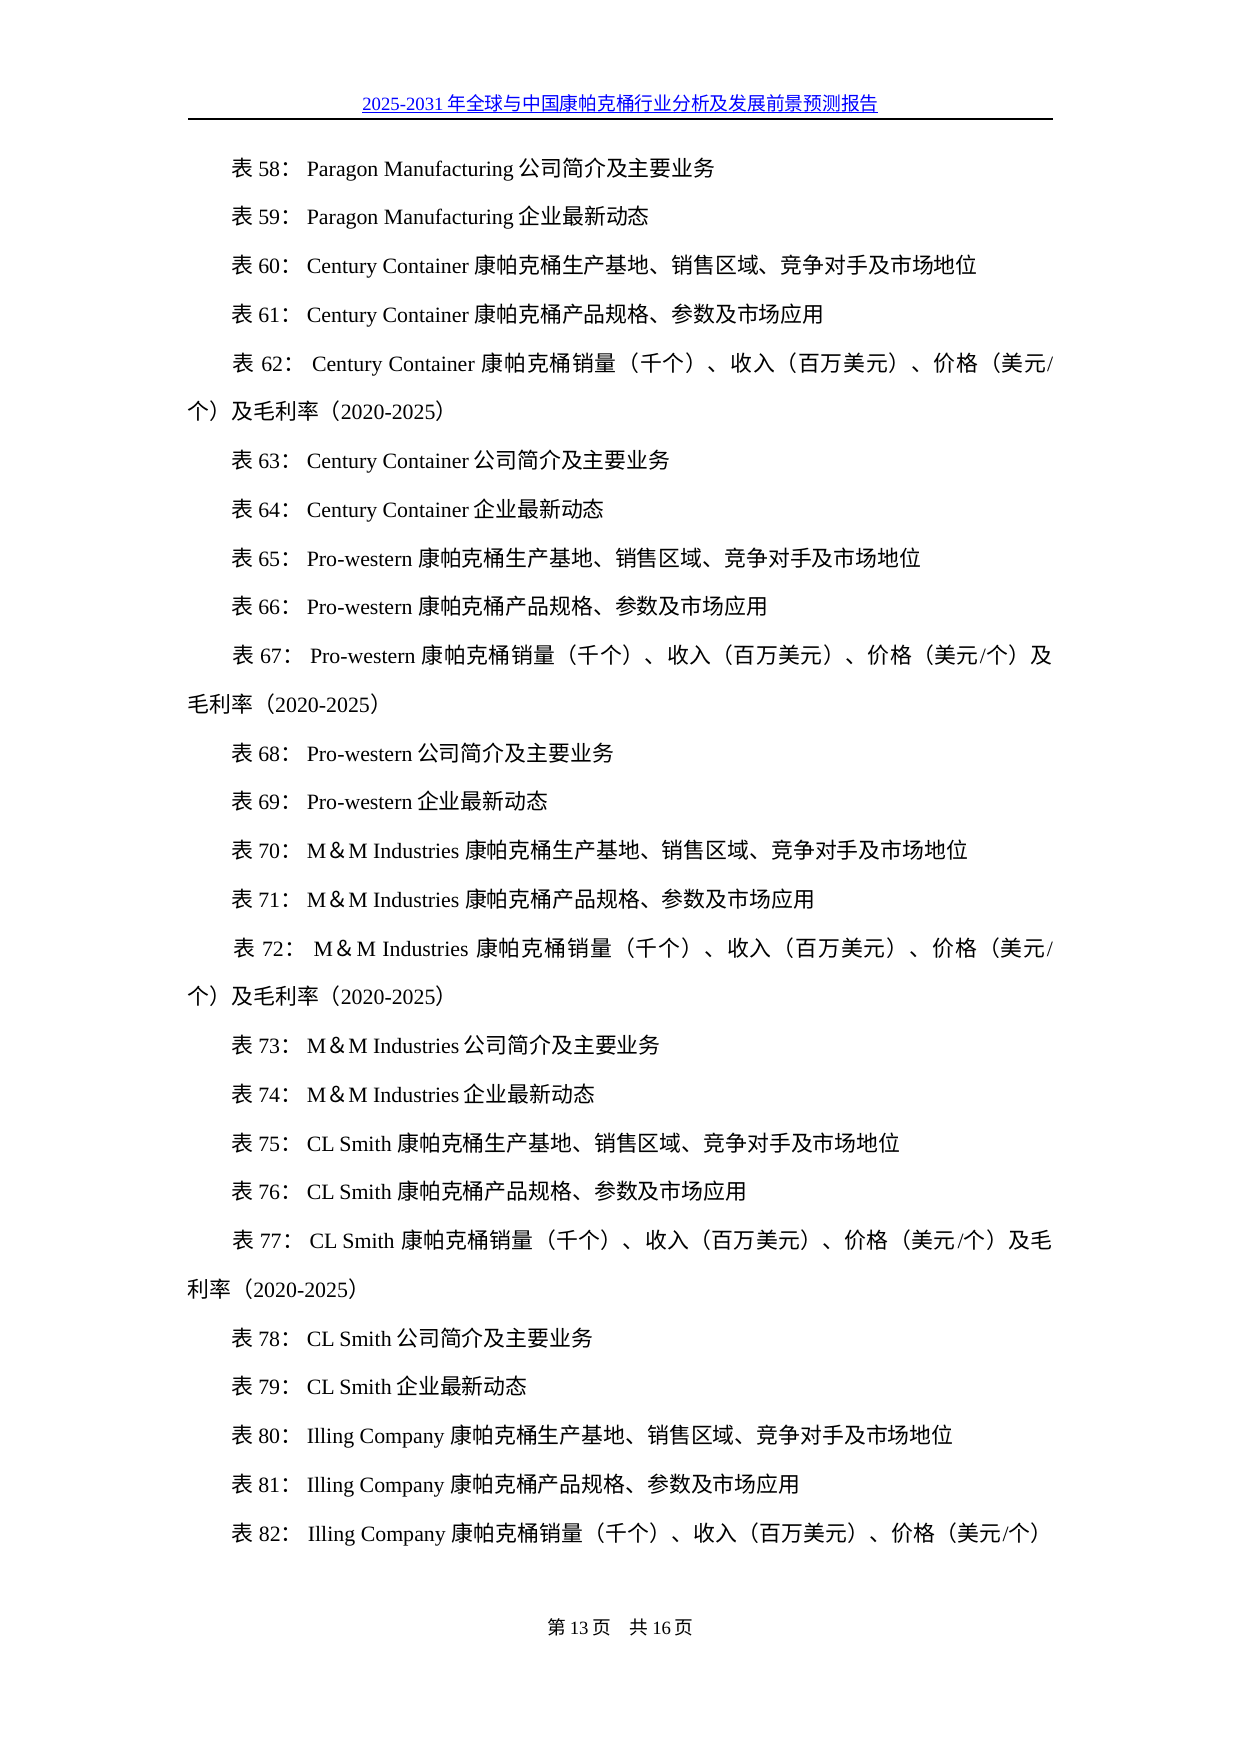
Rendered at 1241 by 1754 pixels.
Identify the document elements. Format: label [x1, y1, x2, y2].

text [187, 150, 1053, 1548]
